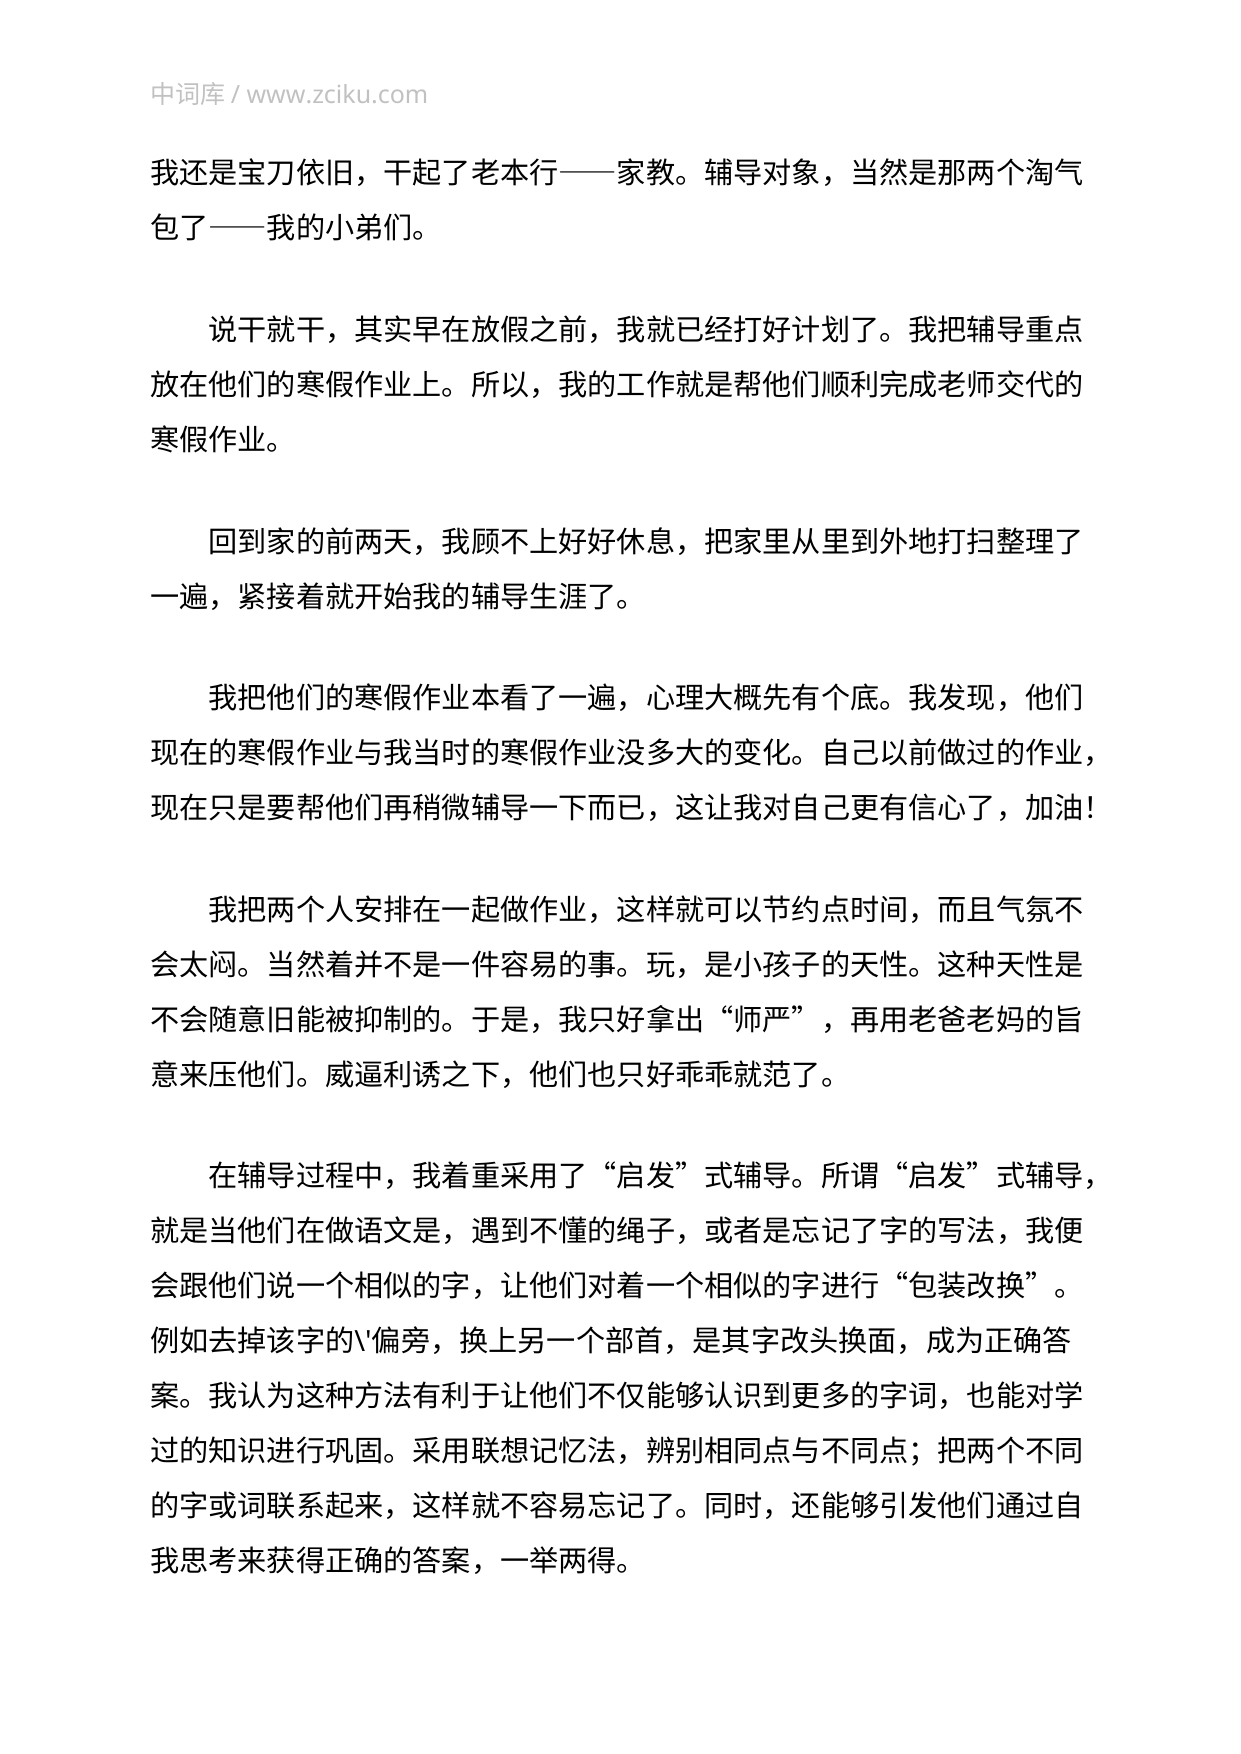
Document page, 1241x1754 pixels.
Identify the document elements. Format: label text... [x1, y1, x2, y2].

text 说干就干，其实早在放假之前，我就已经打好计划了。我把辅导重点放在他们的寒假作业上。所以，我的工作就是帮他们顺利完成老师交代的寒假作业。 [150, 307, 1090, 459]
text 回到家的前两天，我顾不上好好休息，把家里从里到外地打扫整理了一遍，紧接着就开始我的辅导生涯了。 [150, 518, 1090, 615]
text 我把他们的寒假作业本看了一遍，心理大概先有个底。我发现，他们现在的寒假作业与我当时的寒假作业没多大的变化。自己以前做过的作业，现在只是要帮他们再稍微辅导一下而已，这让我对自己更有信心了，加油！ [150, 675, 1090, 827]
text 在辅导过程中，我着重采用了“启发”式辅导。所谓“启发”式辅导，就是当他们在做语文是，遇到不懂的绳子，或者是忘记了字的写法，我便会跟他们说一个相似的字，让他们对着一个相似的字进行“包装改换”。例如去掉该字的\'偏旁，换上另一个部首，是其字改头换面，成为正确答案。我认为这种方法有利于让他们不仅能够认识到更多的字词，也能对学过的知识进行巩固。采用联想记忆法，辨别相同点与不同点；把两个不同的字或词联系起来，这样就不容易忘记了。同时，还能够引发他们通过自我思考来获得正确的答案，一举两得。 [150, 1153, 1090, 1579]
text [150, 150, 1090, 247]
text 我把两个人安排在一起做作业，这样就可以节约点时间，而且气氛不会太闷。当然着并不是一件容易的事。玩，是小孩子的天性。这种天性是不会随意旧能被抑制的。于是，我只好拿出“师严”，再用老爸老妈的旨意来压他们。威逼利诱之下，他们也只好乖乖就范了。 [150, 886, 1090, 1093]
